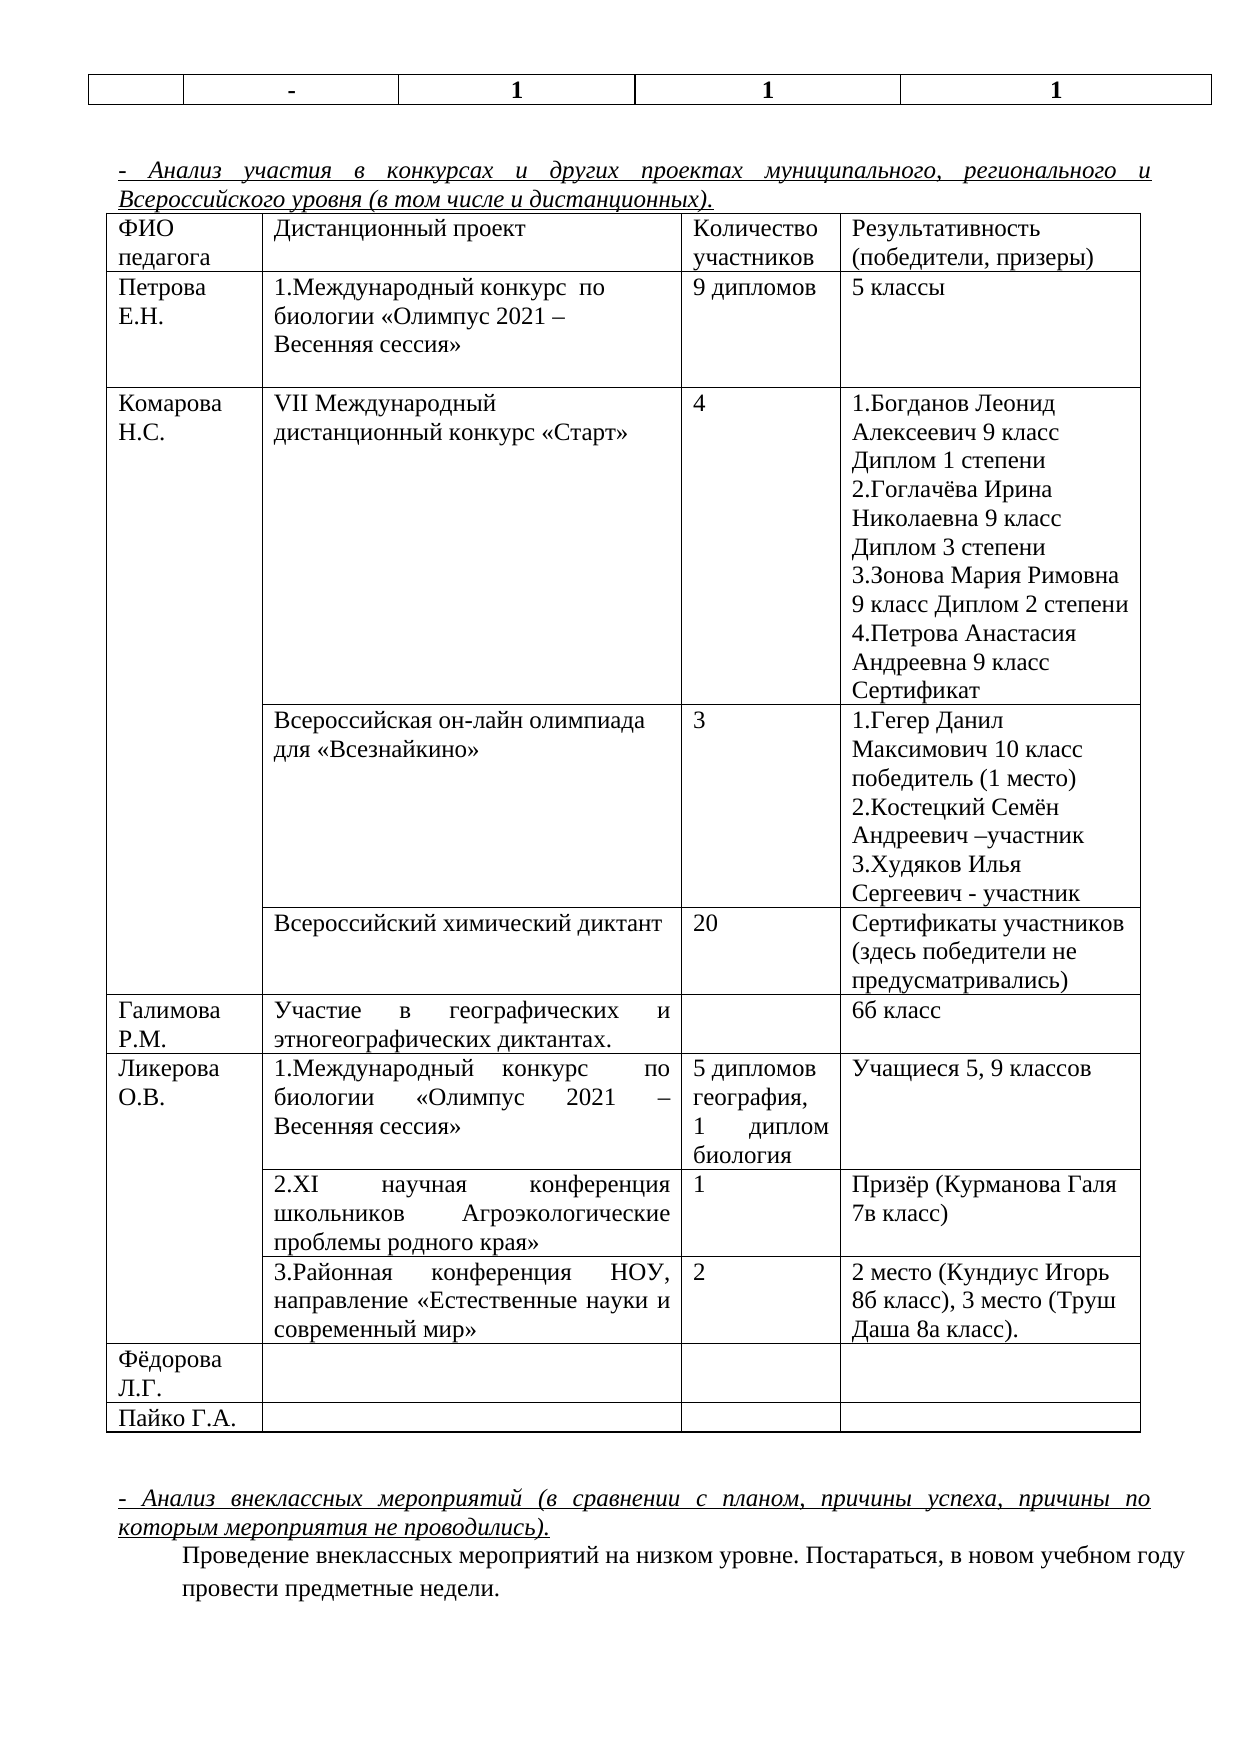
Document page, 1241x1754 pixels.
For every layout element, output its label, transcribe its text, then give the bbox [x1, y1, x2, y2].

table_cell 5 дипломов география, 1 диплом биология [682, 1054, 840, 1168]
table_cell [841, 1344, 1140, 1402]
table_cell [682, 1344, 840, 1402]
table_cell 2.XI научная конференция школьников Агроэкологические проблемы родного края» [263, 1170, 681, 1256]
table_cell [841, 1403, 1140, 1431]
table_cell Всероссийский химический диктант [263, 908, 681, 994]
table_cell 1.Гегер Данил Максимович 10 класс победитель (1 место) 2.Костецкий Семëн Андреевич –участник 3.Худяков Илья Сергеевич - участник [841, 705, 1140, 907]
table_cell Ликерова О.В. [107, 1054, 262, 1343]
table_cell [263, 1344, 681, 1402]
table_cell Петрова Е.Н. [107, 272, 262, 387]
text - Анализ участия в конкурсах и других проектах муниципального, регионального и Всероссийского уровня (в том числе и дистанционных). [118, 181, 1152, 212]
table_cell VII Международный дистанционный конкурс «Старт» [263, 388, 681, 704]
table_cell Участие в географических и этногеографических диктантах. [612, 995, 681, 1052]
table_cell Всероссийская он-лайн олимпиада для «Всезнайкино» [263, 705, 681, 907]
text Проведение внеклассных мероприятий на низком уровне. Постараться, в новом учебном году провести предметные недели. [182, 1540, 1198, 1602]
table_cell 2 [682, 1257, 840, 1343]
table_cell Участие в географических и этногеографических диктантах. [263, 995, 449, 1052]
table_cell 1.Международный конкурс по биологии «Олимпус 2021 – Весенняя сессия» [263, 272, 681, 387]
table_cell 1.Богданов Леонид Алексеевич 9 класс Диплом 1 степени 2.Гоглачёва Ирина Николаевна 9 класс Диплом 3 степени 3.Зонова Мария Римовна 9 класс Диплом 2 степени 4.Петрова Анастасия Андреевна 9 класс Сертификат [841, 388, 1140, 704]
table_cell 9 дипломов [682, 272, 840, 387]
table_header Дистанционный проект [263, 214, 681, 271]
table_header Количество участников [682, 214, 840, 271]
table_cell Комарова Н.С. [107, 388, 262, 994]
table_cell Фёдорова Л.Г. [107, 1344, 262, 1402]
table_cell [682, 1403, 840, 1431]
table_cell 1.Международный конкурс по биологии «Олимпус 2021 – Весенняя сессия» [263, 1054, 681, 1168]
text - Анализ внеклассных мероприятий (в сравнении с планом, причины успеха, причины по которым мероприятия не проводились). [118, 1483, 1152, 1540]
table_header Результативность (победители, призеры) [841, 214, 1140, 271]
table_cell 6б класс [841, 995, 1140, 1052]
table_cell 1 [901, 75, 1211, 104]
table_cell 20 [682, 908, 840, 994]
table_cell 2 место (Кундиус Игорь 8б класс), 3 место (Труш Даша 8а класс). [841, 1257, 1140, 1343]
table_cell [89, 75, 183, 104]
table_cell Призёр (Курманова Галя 7в класс) [841, 1170, 1140, 1256]
table_cell 3.Районная конференция НОУ, направление «Естественные науки и современный мир» [263, 1257, 681, 1343]
table_cell 5 классы [841, 272, 1140, 387]
table_cell 4 [682, 388, 840, 704]
table_cell 1 [399, 75, 634, 104]
table_header ФИО педагога [107, 214, 262, 271]
table_cell 1 [682, 1170, 840, 1256]
table_cell Сертификаты участников (здесь победители не предусматривались) [841, 908, 1140, 994]
table_cell Галимова Р.М. [107, 995, 262, 1052]
table_cell 1 [636, 75, 900, 104]
table_cell Учащиеся 5, 9 классов [841, 1054, 1140, 1168]
table_cell [682, 995, 840, 1052]
table_cell Пайко Г.А. [107, 1403, 262, 1431]
table_cell [263, 1403, 681, 1431]
text - Анализ участия в конкурсах и других проектах муниципального, регионального и Всероссийского уровня (в том числе и дистанционных). [118, 155, 1152, 180]
table_cell - [184, 75, 398, 104]
table_cell 3 [682, 705, 840, 907]
